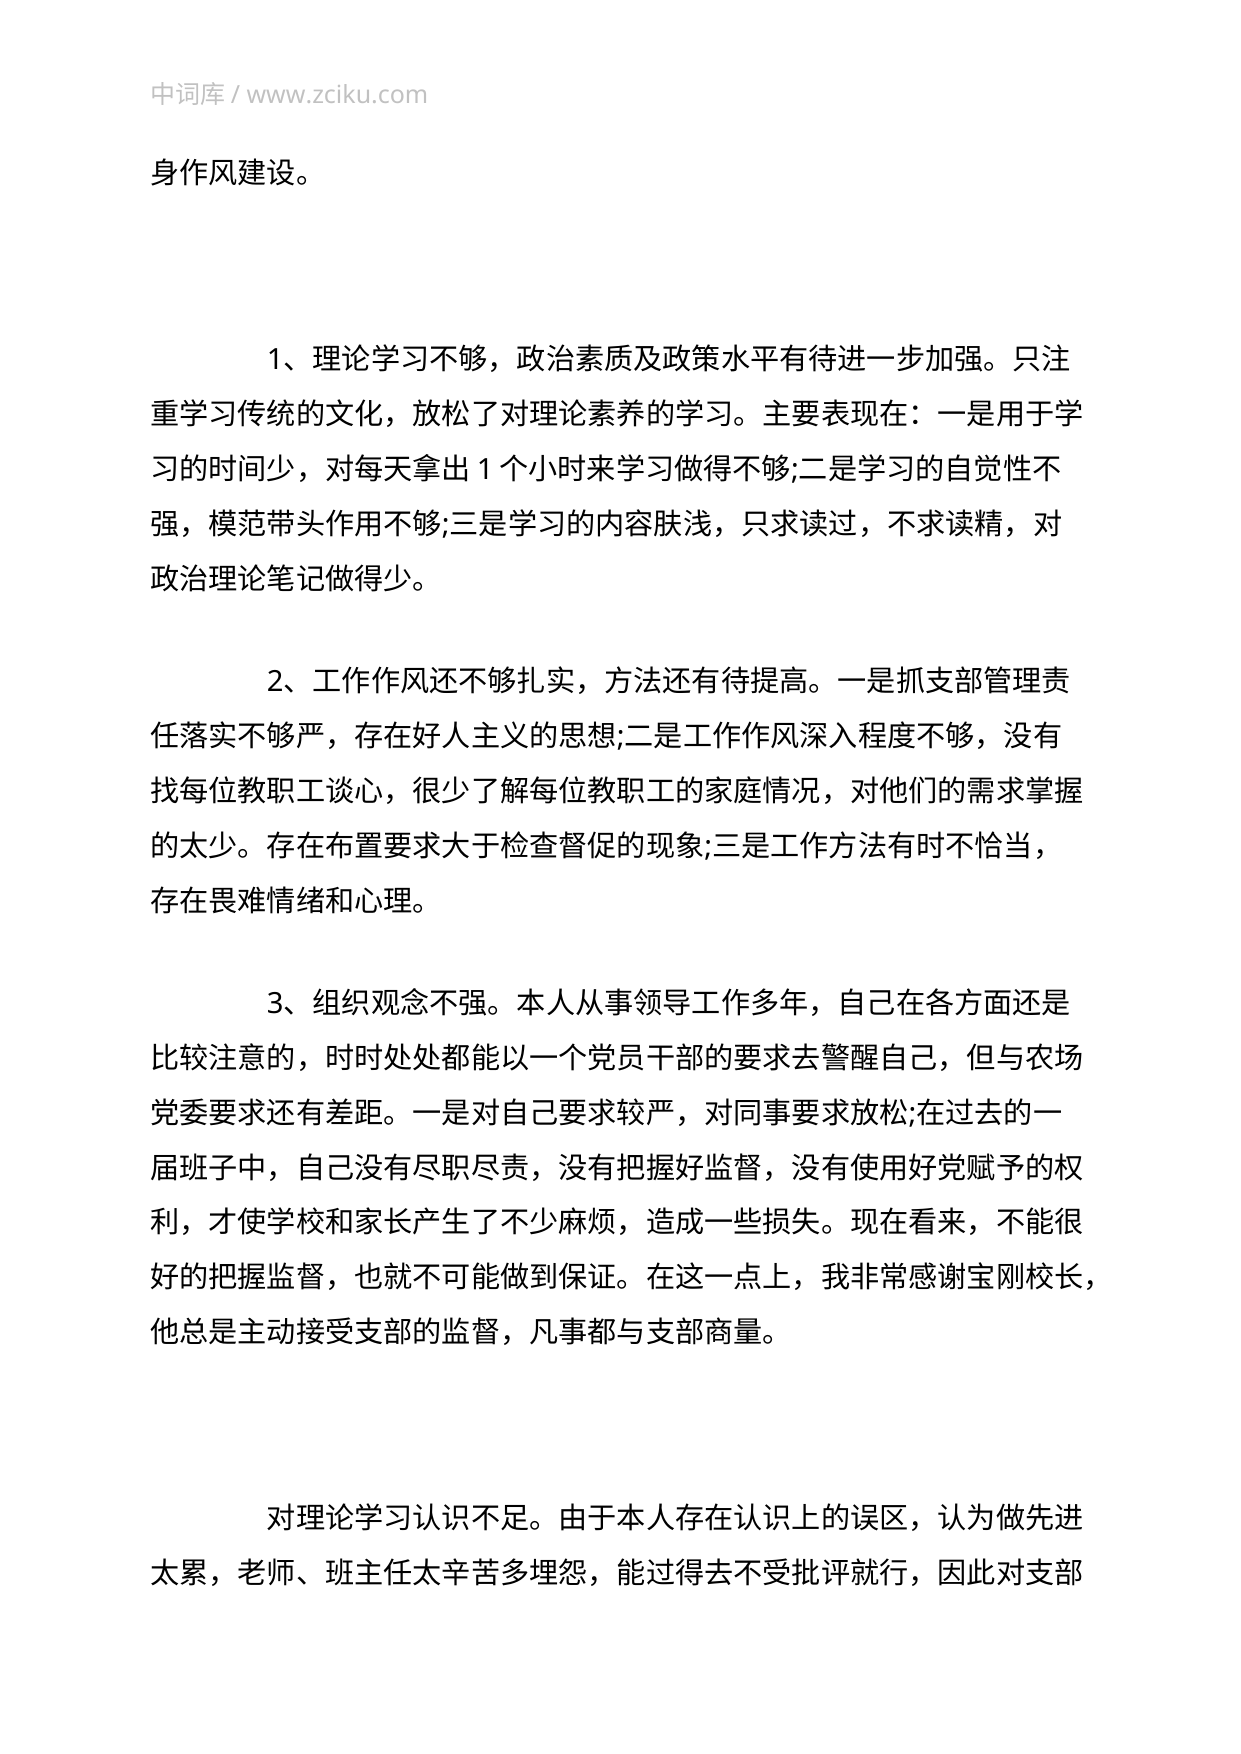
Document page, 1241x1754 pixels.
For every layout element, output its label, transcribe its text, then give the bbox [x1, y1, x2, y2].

text 3、组织观念不强。本人从事领导工作多年，自己在各方面还是比较注意的，时时处处都能以一个党员干部的要求去警醒自己，但与农场党委要求还有差距。一是对自己要求较严，对同事要求放松;在过去的一届班子中，自己没有尽职尽责，没有把握好监督，没有使用好党赋予的权利，才使学校和家长产生了不少麻烦，造成一些损失。现在看来，不能很好的把握监督，也就不可能做到保证。在这一点上，我非常感谢宝刚校长，他总是主动接受支部的监督，凡事都与支部商量。 [150, 979, 1090, 1351]
text 2、工作作风还不够扎实，方法还有待提高。一是抓支部管理责任落实不够严，存在好人主义的思想;二是工作作风深入程度不够，没有找每位教职工谈心，很少了解每位教职工的家庭情况，对他们的需求掌握的太少。存在布置要求大于检查督促的现象;三是工作方法有时不恰当，存在畏难情绪和心理。 [150, 658, 1090, 920]
text 1、理论学习不够，政治素质及政策水平有待进一步加强。只注重学习传统的文化，放松了对理论素养的学习。主要表现在：一是用于学习的时间少，对每天拿出1个小时来学习做得不够;二是学习的自觉性不强，模范带头作用不够;三是学习的内容肤浅，只求读过，不求读精，对政治理论笔记做得少。 [150, 336, 1090, 598]
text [150, 150, 1090, 192]
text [150, 1495, 1090, 1592]
